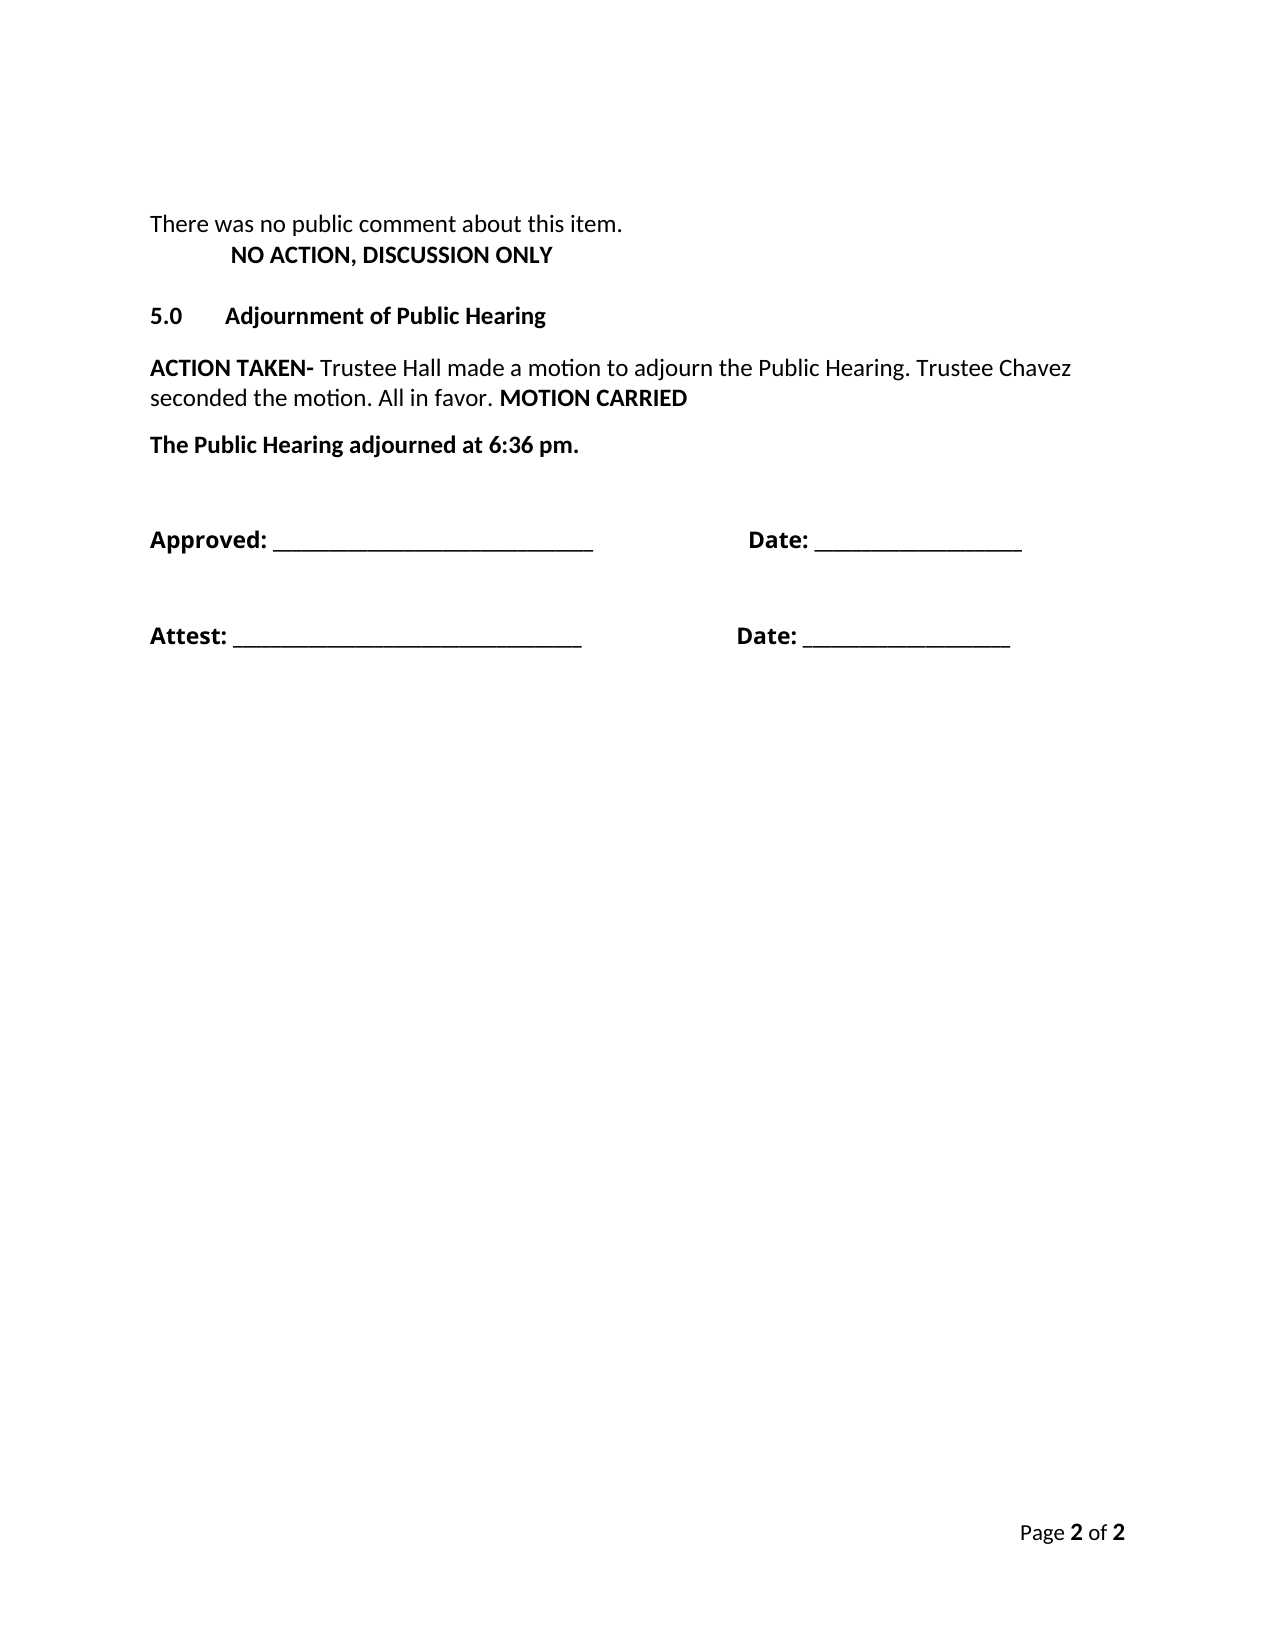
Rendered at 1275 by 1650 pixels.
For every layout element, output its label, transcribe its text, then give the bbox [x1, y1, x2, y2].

text Approved: __________________________________ Date: ______________________ [150, 524, 1125, 555]
text There was no public comment about this item. [150, 208, 1125, 239]
text ACTION TAKEN- Trustee Hall made a motion to adjourn the Public Hearing. Trustee Chavez seconded the motion. All in favor. MOTION CARRIED [150, 352, 1125, 413]
text The Public Hearing adjourned at 6:36 pm. [150, 429, 1125, 460]
text 5.0 Adjournment of Public Hearing [150, 300, 1125, 331]
text NO ACTION, DISCUSSION ONLY [150, 239, 1125, 269]
text Attest: _____________________________________ Date: ______________________ [150, 620, 1125, 651]
